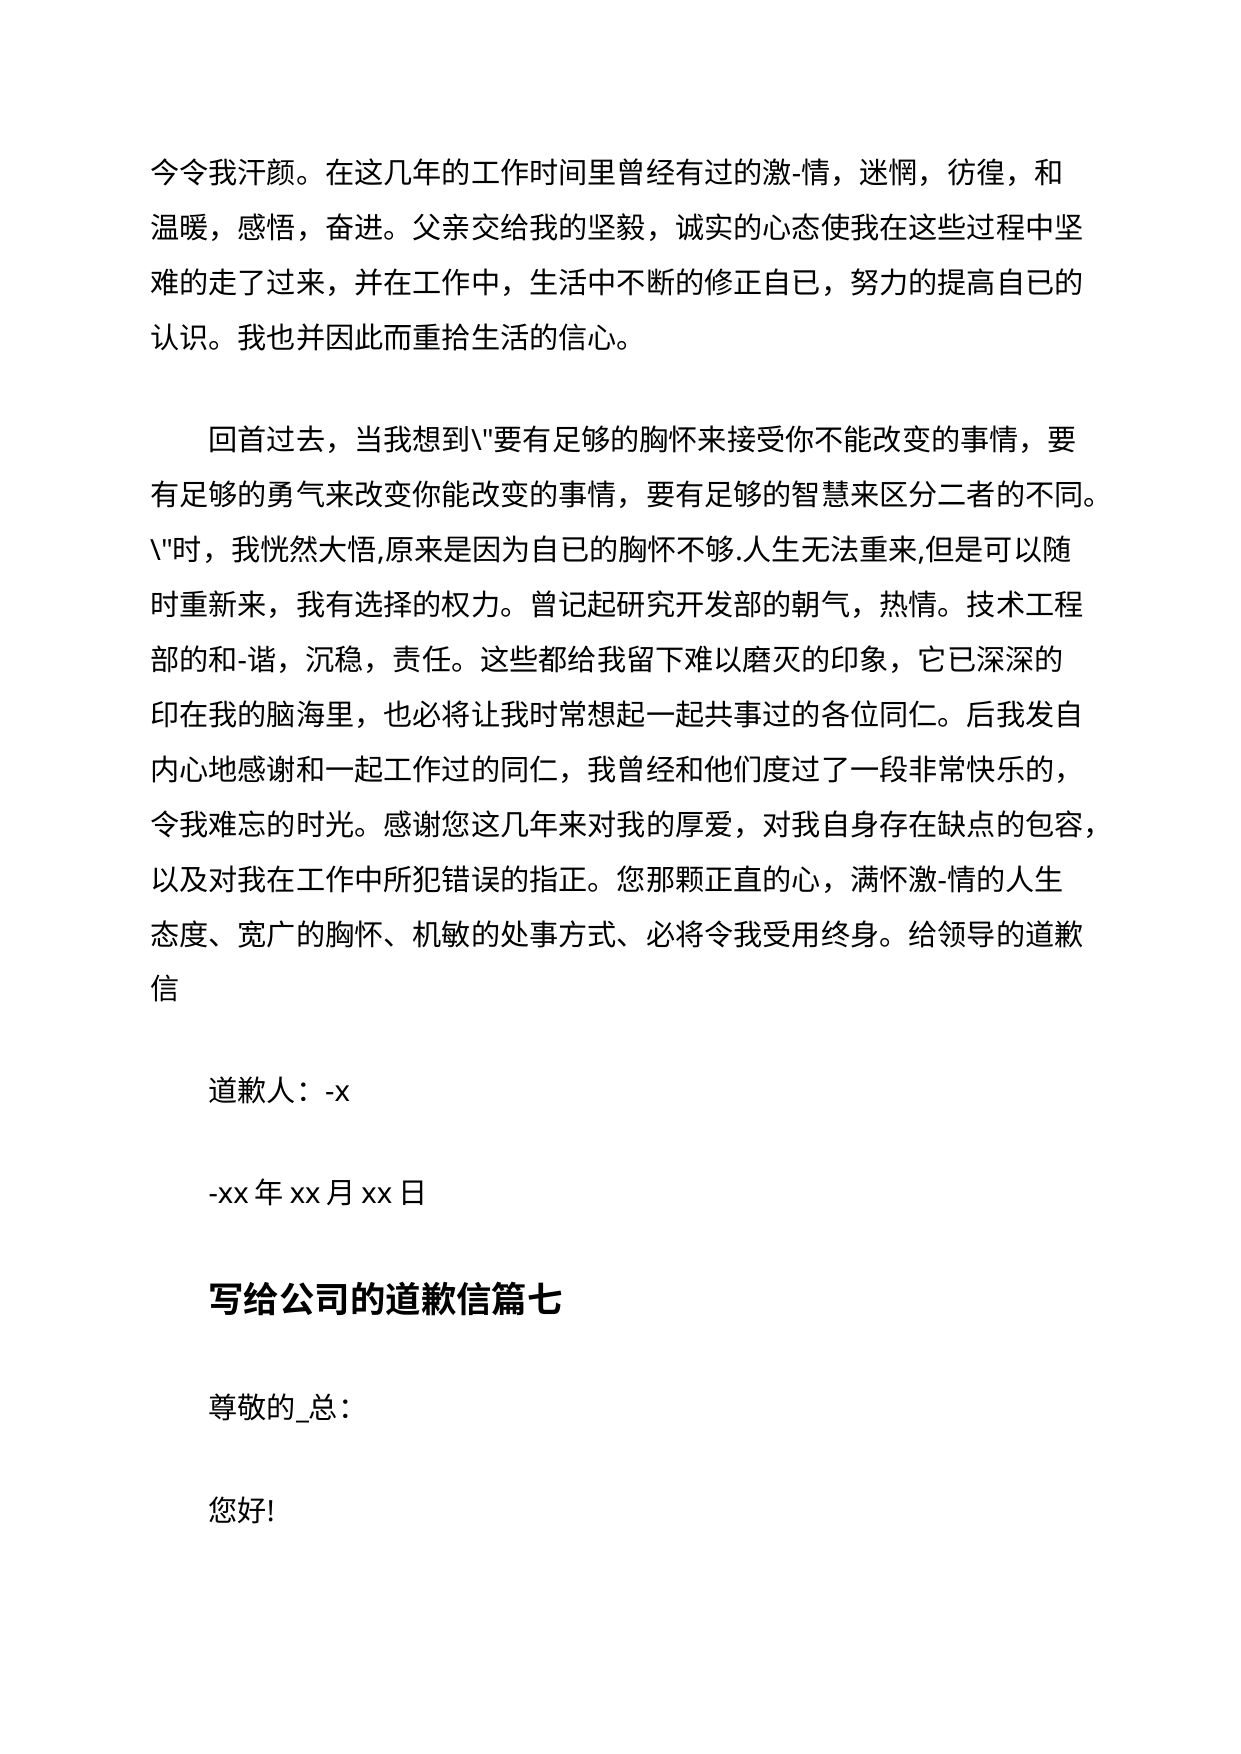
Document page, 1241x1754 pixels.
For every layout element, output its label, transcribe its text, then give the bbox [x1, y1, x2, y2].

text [150, 150, 1090, 357]
text 道歉人：-x [150, 1068, 1090, 1110]
text 回首过去，当我想到\"要有足够的胸怀来接受你不能改变的事情，要有足够的勇气来改变你能改变的事情，要有足够的智慧来区分二者的不同。\"时，我恍然大悟,原来是因为自已的胸怀不够.人生无法重来,但是可以随时重新来，我有选择的权力。曾记起研究开发部的朝气，热情。技术工程部的和-谐，沉稳，责任。这些都给我留下难以磨灭的印象，它已深深的印在我的脑海里，也必将让我时常想起一起共事过的各位同仁。后我发自内心地感谢和一起工作过的同仁，我曾经和他们度过了一段非常快乐的，令我难忘的时光。感谢您这几年来对我的厚爱，对我自身存在缺点的包容，以及对我在工作中所犯错误的指正。您那颗正直的心，满怀激-情的人生态度、宽广的胸怀、机敏的处事方式、必将令我受用终身。给领导的道歉信 [150, 417, 1090, 1008]
text 尊敬的_总： [150, 1385, 1090, 1427]
text 您好! [150, 1487, 1090, 1529]
text -xx年xx月xx日 [150, 1170, 1090, 1212]
text 写给公司的道歉信篇七 [150, 1272, 1090, 1323]
